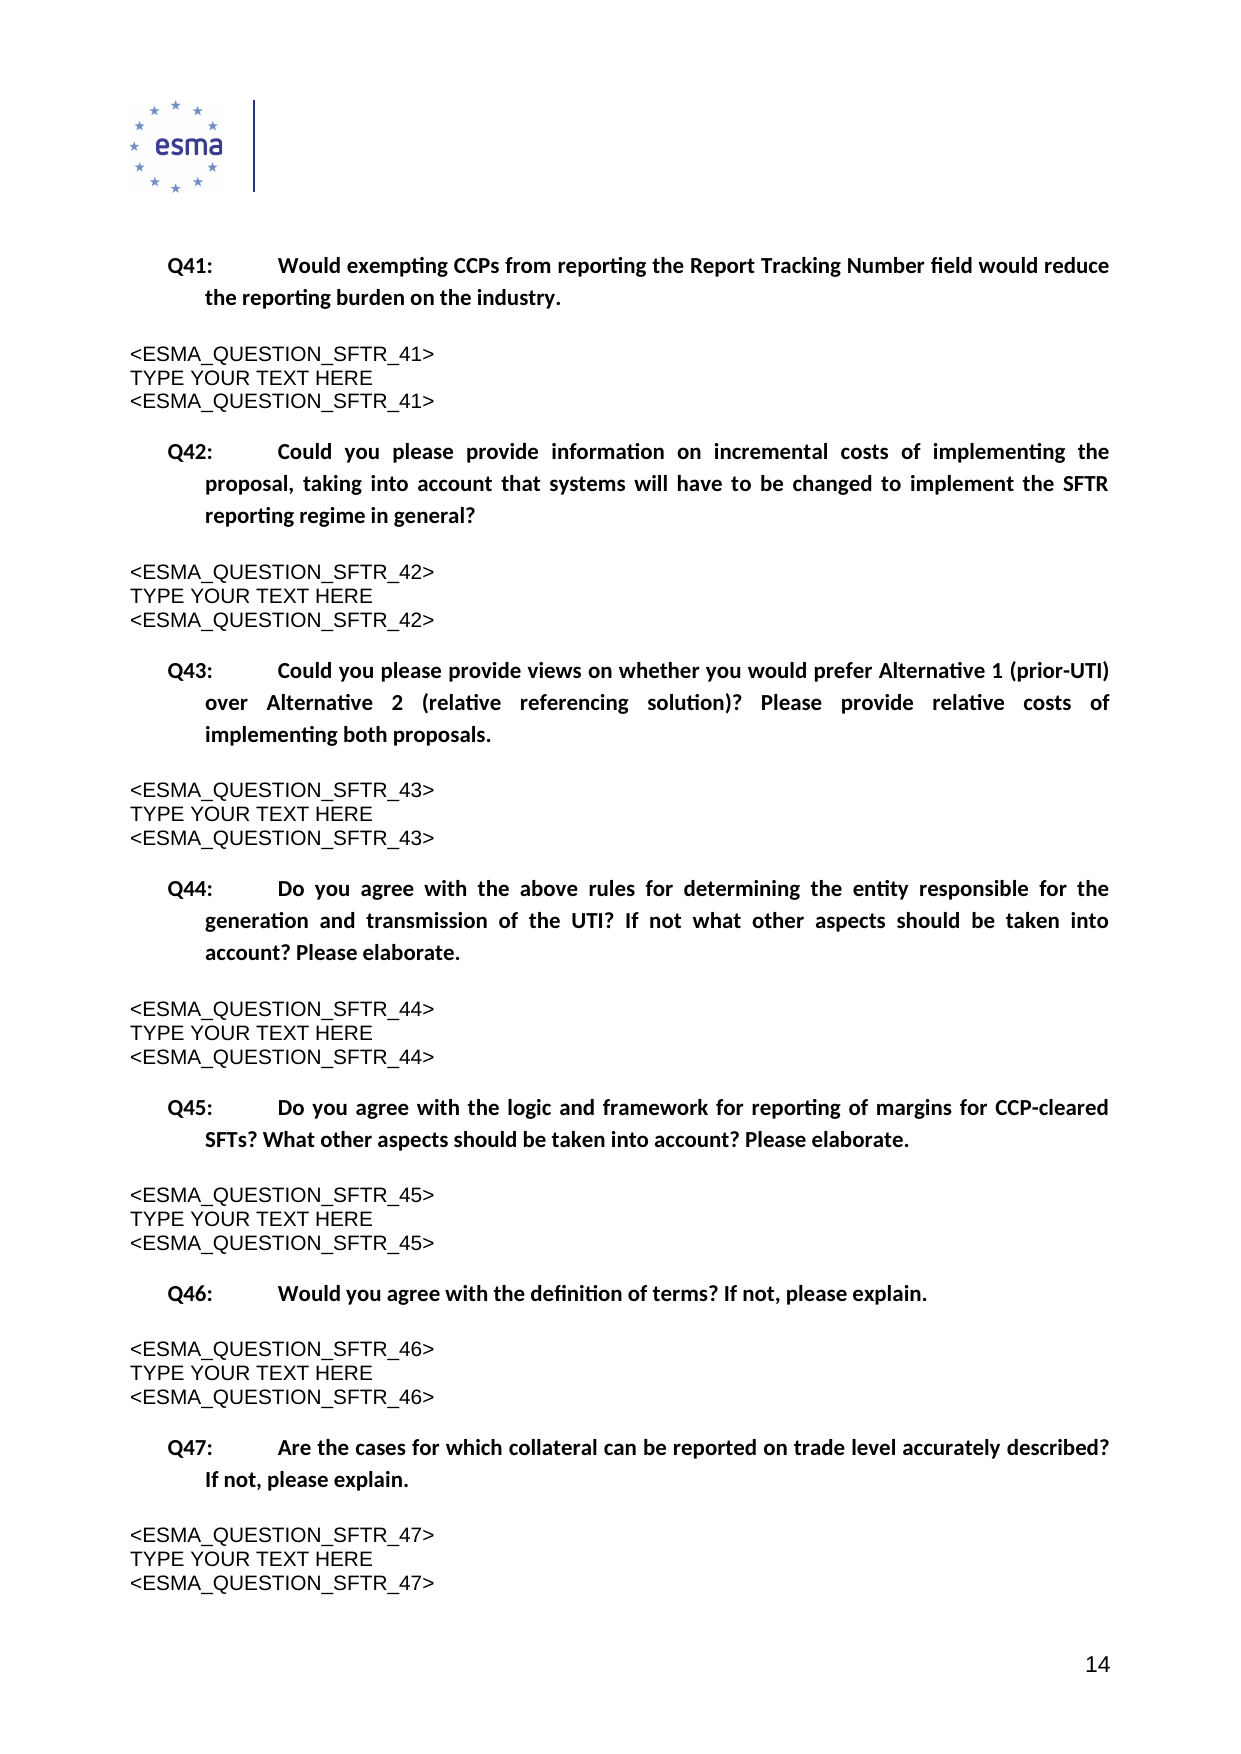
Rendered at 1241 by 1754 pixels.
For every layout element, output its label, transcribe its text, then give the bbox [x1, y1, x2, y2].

text <ESMA_QUESTION_SFTR_43> [130, 826, 1110, 850]
text <ESMA_QUESTION_SFTR_43> [130, 778, 1110, 802]
text <ESMA_QUESTION_SFTR_41> [130, 341, 1110, 365]
list Could you please provide views on whether you would prefer Alternative 1 (prior-UTI) over Alternative 2 (relative referencing solution)? Please provide relative costs of implementing both proposals. [167, 656, 1110, 748]
text TYPE YOUR TEXT HERE [130, 1021, 1110, 1045]
list Are the cases for which collateral can be reported on trade level accurately described? If not, please explain. [167, 1433, 1110, 1493]
text <ESMA_QUESTION_SFTR_47> [130, 1523, 1110, 1547]
text <ESMA_QUESTION_SFTR_46> [130, 1337, 1110, 1361]
list Would exempting CCPs from reporting the Report Tracking Number field would reduce the reporting burden on the industry. [167, 251, 1110, 311]
list Could you please provide information on incremental costs of implementing the proposal, taking into account that systems will have to be changed to implement the SFTR reporting regime in general? [167, 437, 1110, 530]
text <ESMA_QUESTION_SFTR_42> [130, 608, 1110, 632]
text TYPE YOUR TEXT HERE [130, 584, 1110, 608]
text <ESMA_QUESTION_SFTR_42> [130, 560, 1110, 584]
text <ESMA_QUESTION_SFTR_44> [130, 1045, 1110, 1069]
list Would you agree with the definition of terms? If not, please explain. [167, 1279, 1110, 1307]
picture [129, 100, 223, 193]
text TYPE YOUR TEXT HERE [130, 1361, 1110, 1385]
text TYPE YOUR TEXT HERE [130, 1207, 1110, 1231]
text TYPE YOUR TEXT HERE [130, 802, 1110, 826]
list Do you agree with the above rules for determining the entity responsible for the generation and transmission of the UTI? If not what other aspects should be taken into account? Please elaborate. [167, 874, 1110, 967]
text <ESMA_QUESTION_SFTR_45> [130, 1183, 1110, 1207]
text <ESMA_QUESTION_SFTR_47> [130, 1571, 1110, 1595]
text <ESMA_QUESTION_SFTR_41> [130, 389, 1110, 413]
text TYPE YOUR TEXT HERE [130, 1547, 1110, 1571]
list Do you agree with the logic and framework for reporting of margins for CCP-cleared SFTs? What other aspects should be taken into account? Please elaborate. [167, 1093, 1110, 1153]
text <ESMA_QUESTION_SFTR_46> [130, 1385, 1110, 1409]
text <ESMA_QUESTION_SFTR_45> [130, 1231, 1110, 1255]
text TYPE YOUR TEXT HERE [130, 365, 1110, 389]
text <ESMA_QUESTION_SFTR_44> [130, 997, 1110, 1021]
